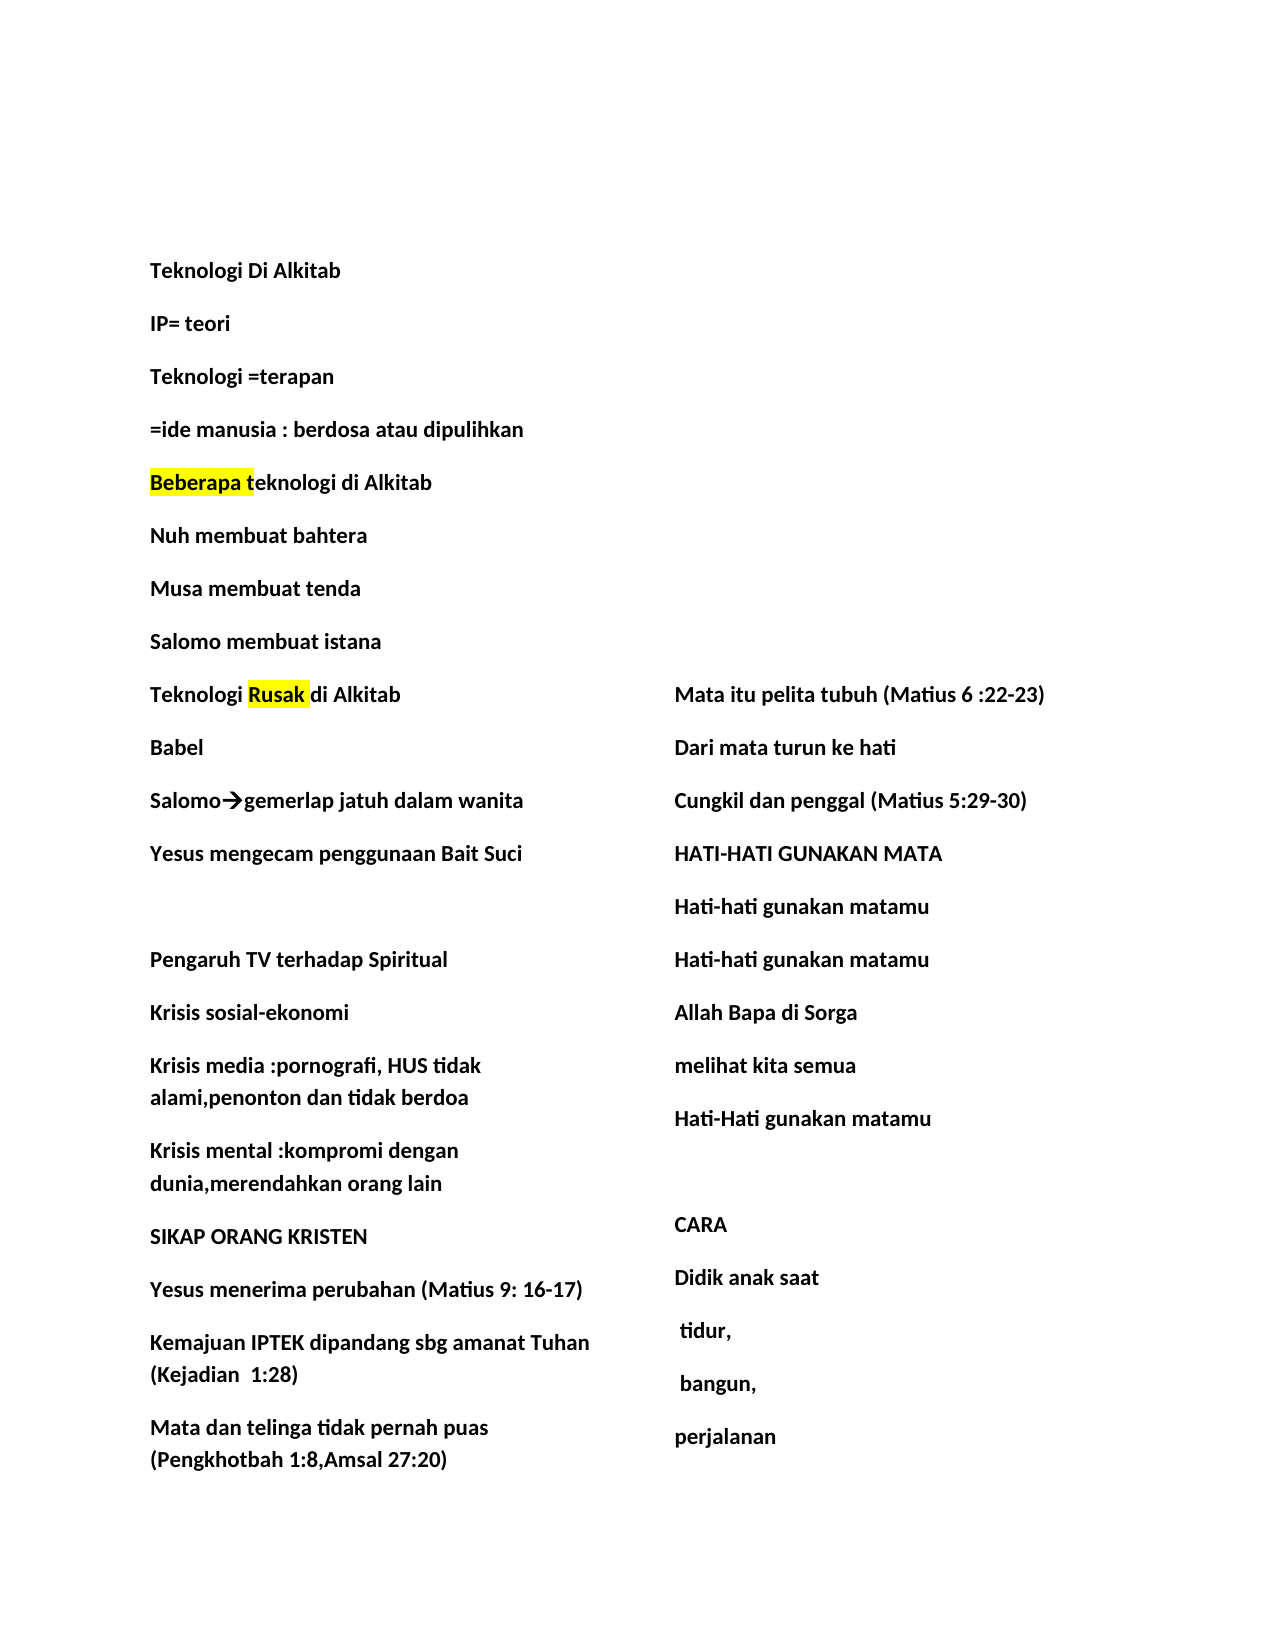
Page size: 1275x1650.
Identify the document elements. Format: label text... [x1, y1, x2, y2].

text Teknologi =terapan [150, 362, 1125, 390]
text Yesus menerima perubahan (Matius 9: 16-17) [150, 1275, 601, 1303]
text Salomo membuat istana [150, 627, 1125, 655]
text Didik anak saat [674, 1263, 1125, 1291]
text Musa membuat tenda [150, 574, 1125, 602]
text HATI-HATI GUNAKAN MATA [674, 839, 1125, 867]
text =ide manusia : berdosa atau dipulihkan [150, 415, 1125, 443]
text tidur, [674, 1316, 1125, 1344]
text Teknologi Rusak di Alkitab [150, 680, 248, 708]
text Krisis media :pornografi, HUS tidak alami,penonton dan tidak berdoa [150, 1051, 601, 1112]
text Salomogemerlap jatuh dalam wanita [150, 786, 601, 814]
text Nuh membuat bahtera [150, 521, 1125, 549]
text IP= teori [150, 309, 1125, 337]
text Hati-hati gunakan matamu [674, 945, 1125, 973]
text Cungkil dan penggal (Matius 5:29-30) [674, 786, 1125, 814]
text Krisis mental :kompromi dengan dunia,merendahkan orang lain [150, 1137, 601, 1197]
text CARA [674, 1210, 1125, 1238]
text Krisis sosial-ekonomi [150, 998, 601, 1026]
text Allah Bapa di Sorga [674, 998, 1125, 1026]
text Dari mata turun ke hati [674, 733, 1125, 761]
text Mata dan telinga tidak pernah puas (Pengkhotbah 1:8,Amsal 27:20) [150, 1413, 601, 1473]
text Yesus mengecam penggunaan Bait Suci [150, 839, 601, 867]
text Kemajuan IPTEK dipandang sbg amanat Tuhan (Kejadian 1:28) [150, 1328, 601, 1388]
text bangun, [674, 1369, 1125, 1397]
text perjalanan [674, 1422, 1125, 1451]
text Teknologi Rusak di Alkitab [310, 680, 601, 708]
text Pengaruh TV terhadap Spiritual [150, 945, 601, 973]
text Teknologi Di Alkitab [150, 256, 1125, 284]
text Mata itu pelita tubuh (Matius 6 :22-23) [674, 680, 1125, 708]
text melihat kita semua [674, 1051, 1125, 1079]
text Hati-Hati gunakan matamu [674, 1104, 1125, 1132]
text Beberapa teknologi di Alkitab [254, 468, 1125, 496]
text SIKAP ORANG KRISTEN [150, 1222, 601, 1250]
text Hati-hati gunakan matamu [674, 892, 1125, 920]
text Babel [150, 733, 601, 761]
